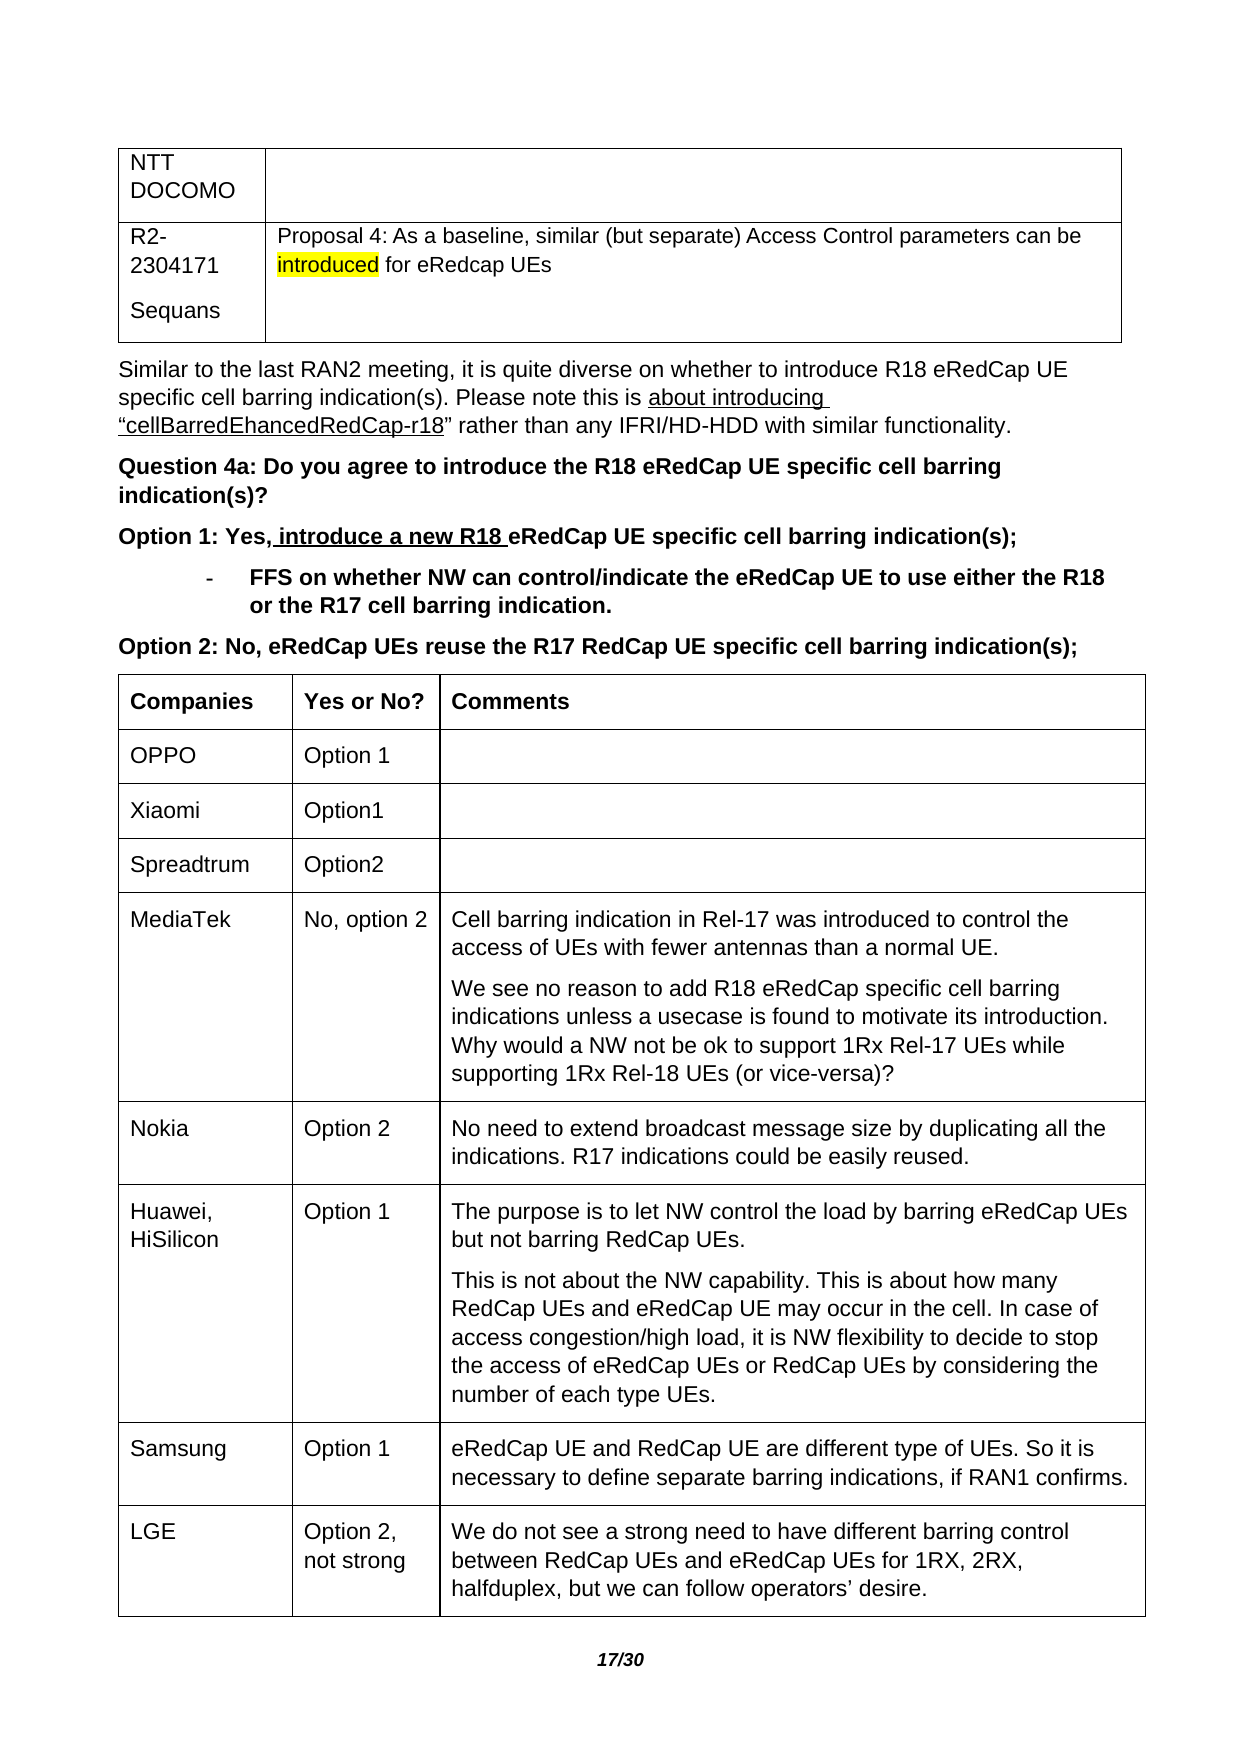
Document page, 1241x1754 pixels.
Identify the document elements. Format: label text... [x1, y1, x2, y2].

table_cell OPPO [119, 730, 292, 783]
table_header Comments [441, 675, 1145, 728]
table_cell Option 1 [293, 730, 439, 783]
table_cell [441, 730, 1145, 783]
table_cell [441, 784, 1145, 837]
list FFS on whether NW can control/indicate the eRedCap UE to use either the R18 or the R17 cell barring indication. [206, 564, 1122, 618]
table_cell Option 2, not strong [293, 1506, 439, 1616]
table_cell The purpose is to let NW control the load by barring eRedCap UEs but not barring RedCap UEs. This is not about the NW capability. This is about how many RedCap UEs and eRedCap UE may occur in the cell. In case of access congestion/high load, it is NW flexibility to decide to stop the access of eRedCap UEs or RedCap UEs by considering the number of each type UEs. [441, 1185, 1145, 1422]
text Option 2: No, eRedCap UEs reuse the R17 RedCap UE specific cell barring indication(s); [118, 633, 1122, 659]
table_cell MediaTek [119, 893, 292, 1101]
table_cell Option1 [293, 784, 439, 837]
text Option 1: Yes, introduce a new R18 eRedCap UE specific cell barring indication(s); [118, 523, 1122, 549]
table_cell Nokia [119, 1102, 292, 1184]
table_cell Samsung [119, 1423, 292, 1504]
table_cell Spreadtrum [119, 839, 292, 892]
table_cell Option 1 [293, 1423, 439, 1504]
text Question 4a: Do you agree to introduce the R18 eRedCap UE specific cell barring indication(s)? [118, 453, 1122, 508]
table_cell Huawei, HiSilicon [119, 1185, 292, 1422]
table_cell [441, 839, 1145, 892]
table_cell R2-2304171 Sequans [119, 223, 265, 342]
table_cell Option 1 [293, 1185, 439, 1422]
table_cell Xiaomi [119, 784, 292, 837]
table_cell Option2 [293, 839, 439, 892]
table_cell No need to extend broadcast message size by duplicating all the indications. R17 indications could be easily reused. [441, 1102, 1145, 1184]
text Similar to the last RAN2 meeting, it is quite diverse on whether to introduce R18 eRedCap UE specific cell barring indication(s). Please note this is about introducing “cellBarredEhancedRedCap-r18” rather than any IFRI/HD-HDD with similar functionality. [118, 356, 1122, 439]
table_cell No, option 2 [293, 893, 439, 1101]
table_header Companies [119, 675, 292, 728]
table_cell Option 2 [293, 1102, 439, 1184]
table_header Yes or No? [293, 675, 439, 728]
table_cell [119, 149, 265, 222]
table_cell eRedCap UE and RedCap UE are different type of UEs. So it is necessary to define separate barring indications, if RAN1 confirms. [441, 1423, 1145, 1504]
table_cell LGE [119, 1506, 292, 1616]
table_cell Cell barring indication in Rel-17 was introduced to control the access of UEs with fewer antennas than a normal UE. We see no reason to add R18 eRedCap specific cell barring indications unless a usecase is found to motivate its introduction. Why would a NW not be ok to support 1Rx Rel-17 UEs while supporting 1Rx Rel-18 UEs (or vice-versa)? [441, 893, 1145, 1101]
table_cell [266, 149, 1121, 222]
table_cell Proposal 4: As a baseline, similar (but separate) Access Control parameters can be introduced for eRedcap UEs [266, 223, 1121, 342]
table_cell We do not see a strong need to have different barring control between RedCap UEs and eRedCap UEs for 1RX, 2RX, halfduplex, but we can follow operators’ desire. [441, 1506, 1145, 1616]
